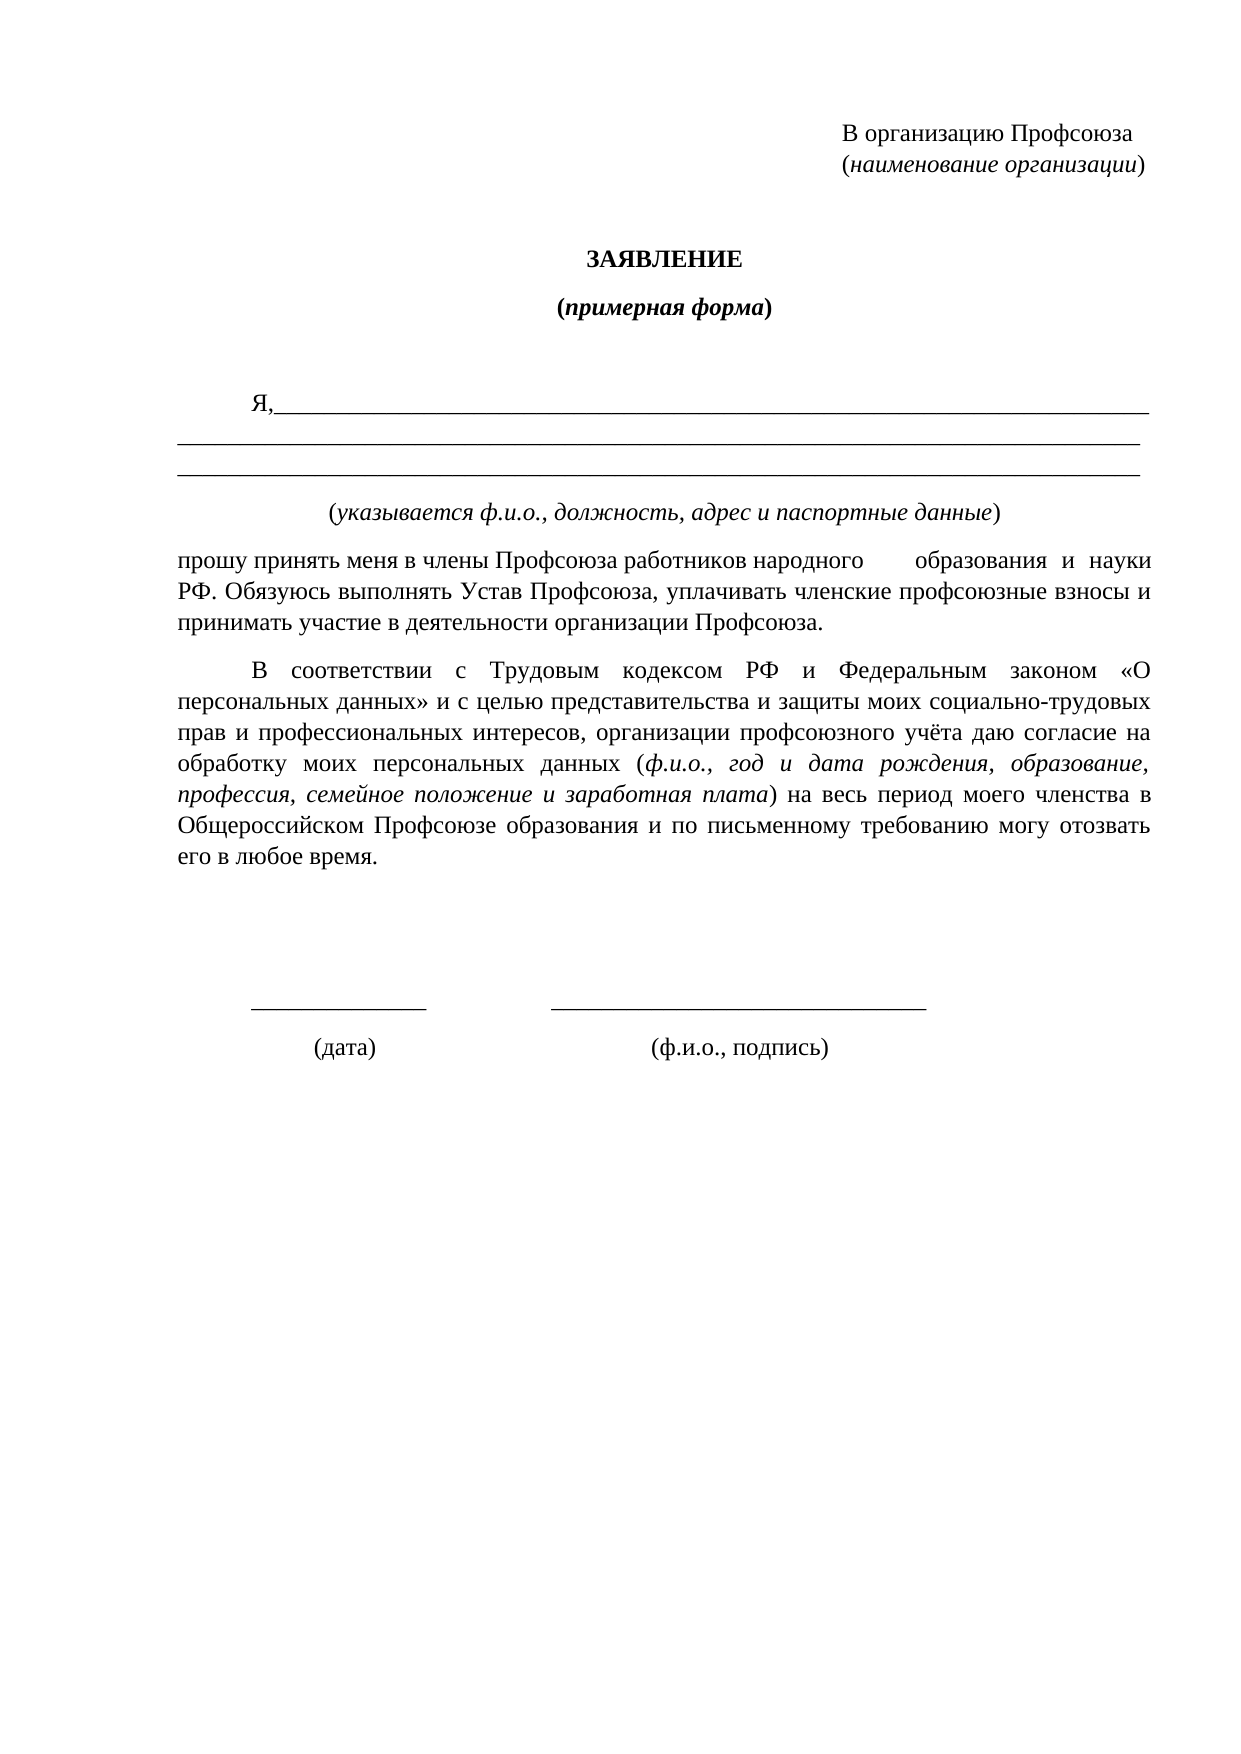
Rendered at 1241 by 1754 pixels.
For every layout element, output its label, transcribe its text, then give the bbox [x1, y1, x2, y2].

text ______________ ______________________________ [177, 984, 1152, 1013]
text Я,________________________________________________________________________________________________________________________________________________________________________________________________________________________________ [177, 388, 1152, 478]
text В соответствии с Трудовым кодексом РФ и Федеральным законом «О персональных данных» и с целью представительства и защиты моих социально-трудовых прав и профессиональных интересов, организации профсоюзного учёта даю согласие на обработку моих персональных данных (ф.и.о., год и дата рождения, образование, профессия, семейное положение и заработная плата) на весь период моего членства в Общероссийском Профсоюзе образования и по письменному требованию могу отозвать его в любое время. [177, 655, 1152, 870]
text ЗАЯВЛЕНИЕ [177, 244, 1152, 273]
text прошу принять меня в члены Профсоюза работников народного образования и науки РФ. Обязуюсь выполнять Устав Профсоюза, уплачивать членские профсоюзные взносы и принимать участие в деятельности организации Профсоюза. [177, 545, 1152, 636]
text (дата) (ф.и.о., подпись) [177, 1032, 1152, 1061]
text (указывается ф.и.о., должность, адрес и паспортные данные) [177, 497, 1152, 526]
text (примерная форма) [177, 292, 1152, 321]
text В организацию Профсоюза (наименование организации) [842, 118, 1152, 178]
